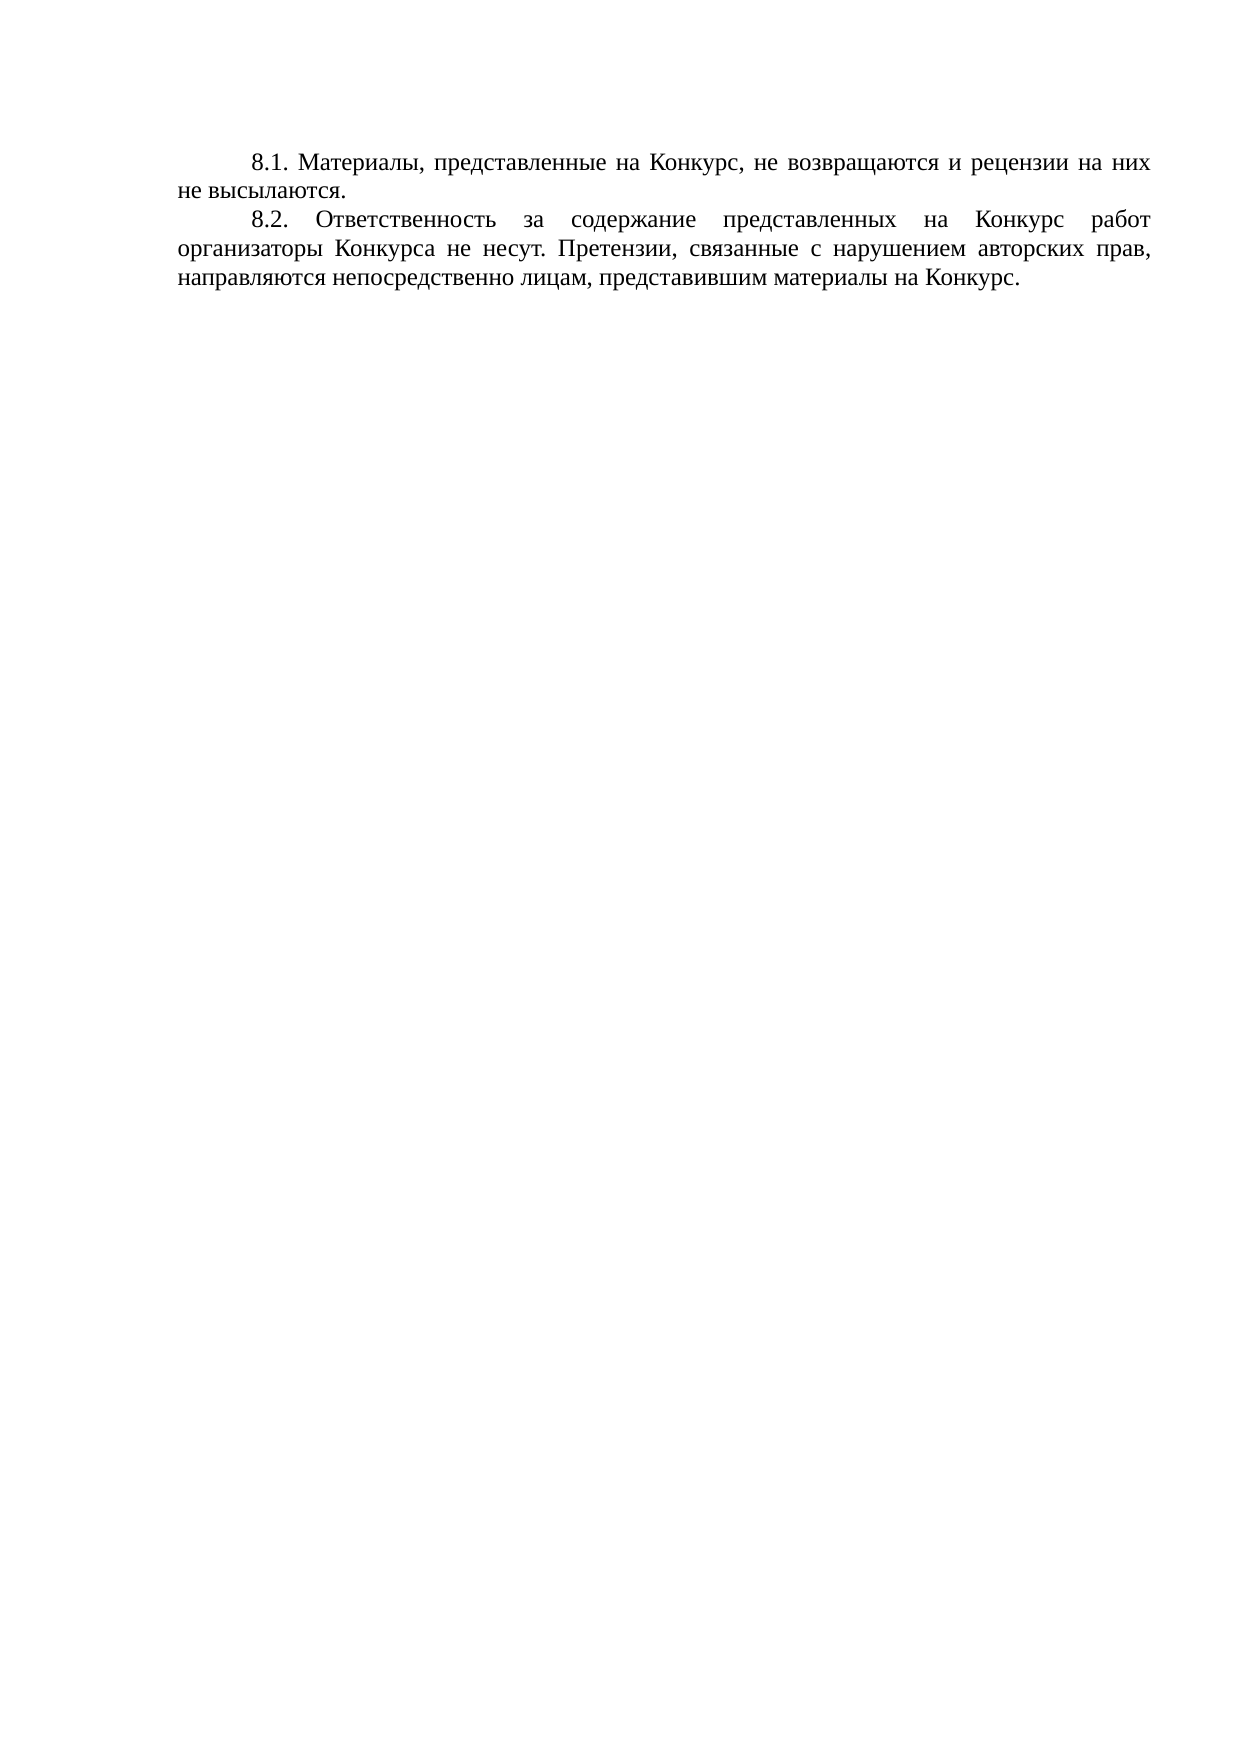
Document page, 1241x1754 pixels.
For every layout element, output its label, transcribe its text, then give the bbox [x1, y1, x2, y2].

text 8.2. Ответственность за содержание представленных на Конкурс работ организаторы Конкурса не несут. Претензии, связанные с нарушением авторских прав, направляются непосредственно лицам, представившим материалы на Конкурс. [177, 204, 1152, 291]
text 8.1. Материалы, представленные на Конкурс, не возвращаются и рецензии на них не высылаются. [177, 147, 1152, 204]
